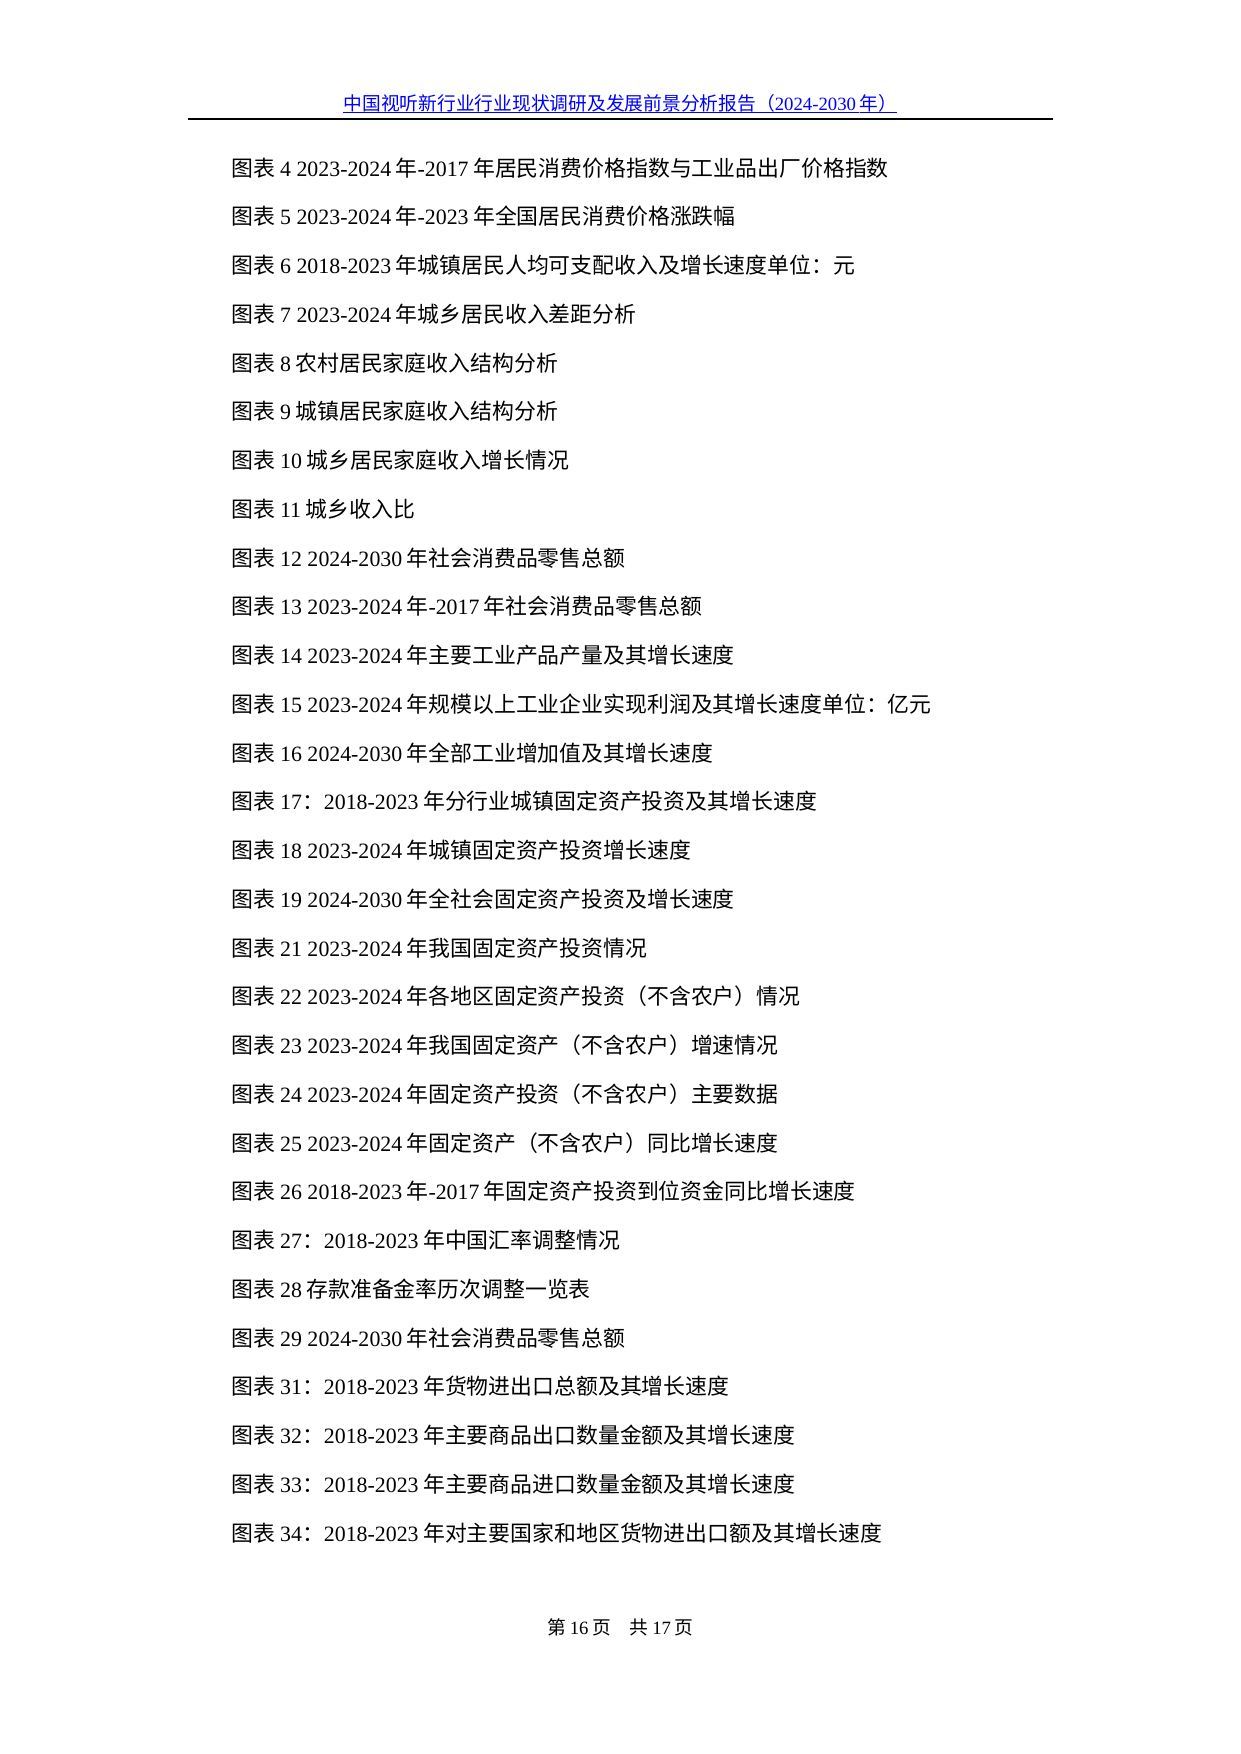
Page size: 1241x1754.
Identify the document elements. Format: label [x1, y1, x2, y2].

text [187, 150, 1053, 1548]
